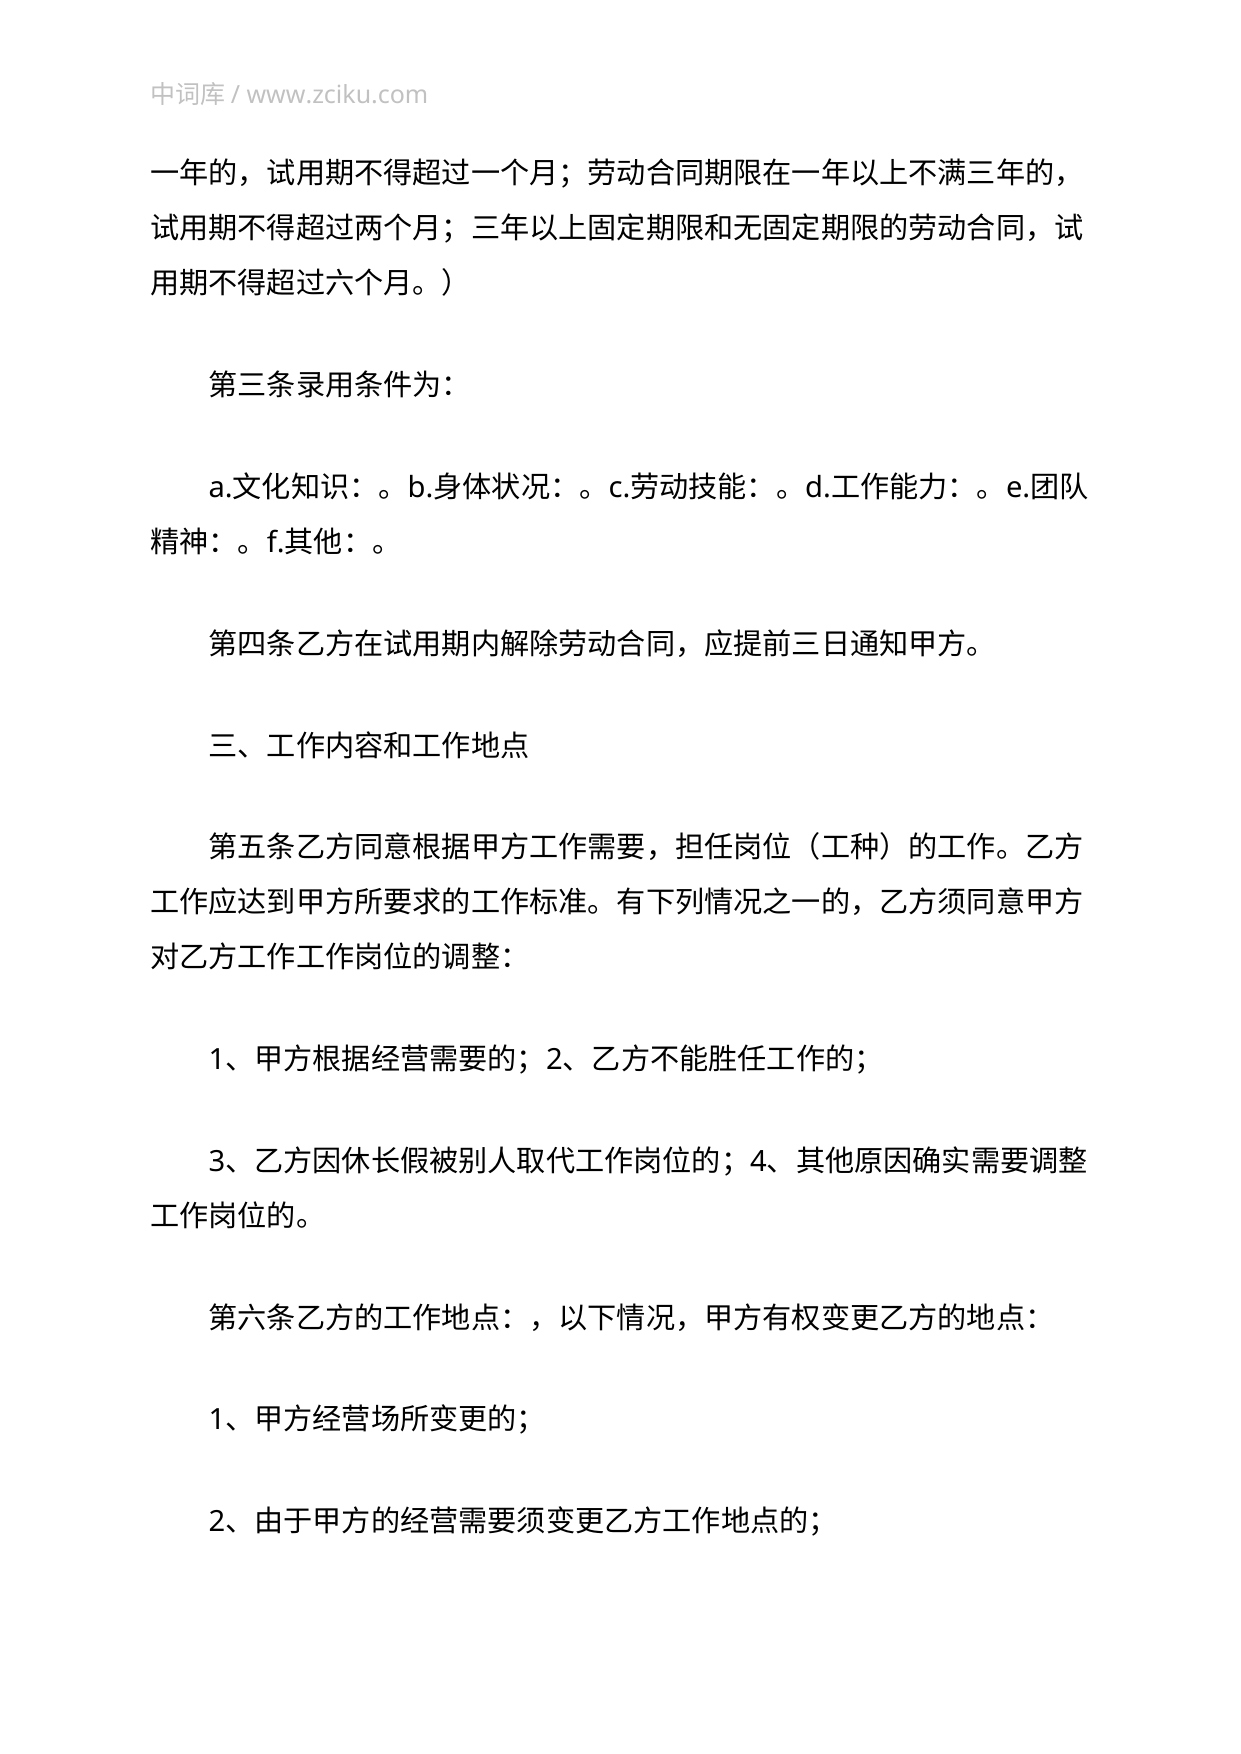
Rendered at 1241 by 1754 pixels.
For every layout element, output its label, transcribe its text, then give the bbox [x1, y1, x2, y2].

text 第五条乙方同意根据甲方工作需要，担任岗位（工种）的工作。乙方工作应达到甲方所要求的工作标准。有下列情况之一的，乙方须同意甲方对乙方工作工作岗位的调整： [150, 824, 1090, 976]
text 第三条录用条件为： [150, 362, 1090, 404]
text 3、乙方因休长假被别人取代工作岗位的；4、其他原因确实需要调整工作岗位的。 [150, 1137, 1090, 1235]
text 1、甲方经营场所变更的； [150, 1396, 1090, 1438]
text 第四条乙方在试用期内解除劳动合同，应提前三日通知甲方。 [150, 620, 1090, 663]
text 2、由于甲方的经营需要须变更乙方工作地点的； [150, 1498, 1090, 1540]
text 1、甲方根据经营需要的；2、乙方不能胜任工作的； [150, 1035, 1090, 1078]
text 第六条乙方的工作地点：，以下情况，甲方有权变更乙方的地点： [150, 1294, 1090, 1336]
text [150, 150, 1090, 302]
text 三、工作内容和工作地点 [150, 722, 1090, 764]
text a.文化知识：。b.身体状况：。c.劳动技能：。d.工作能力：。e.团队精神：。f.其他：。 [150, 463, 1090, 561]
